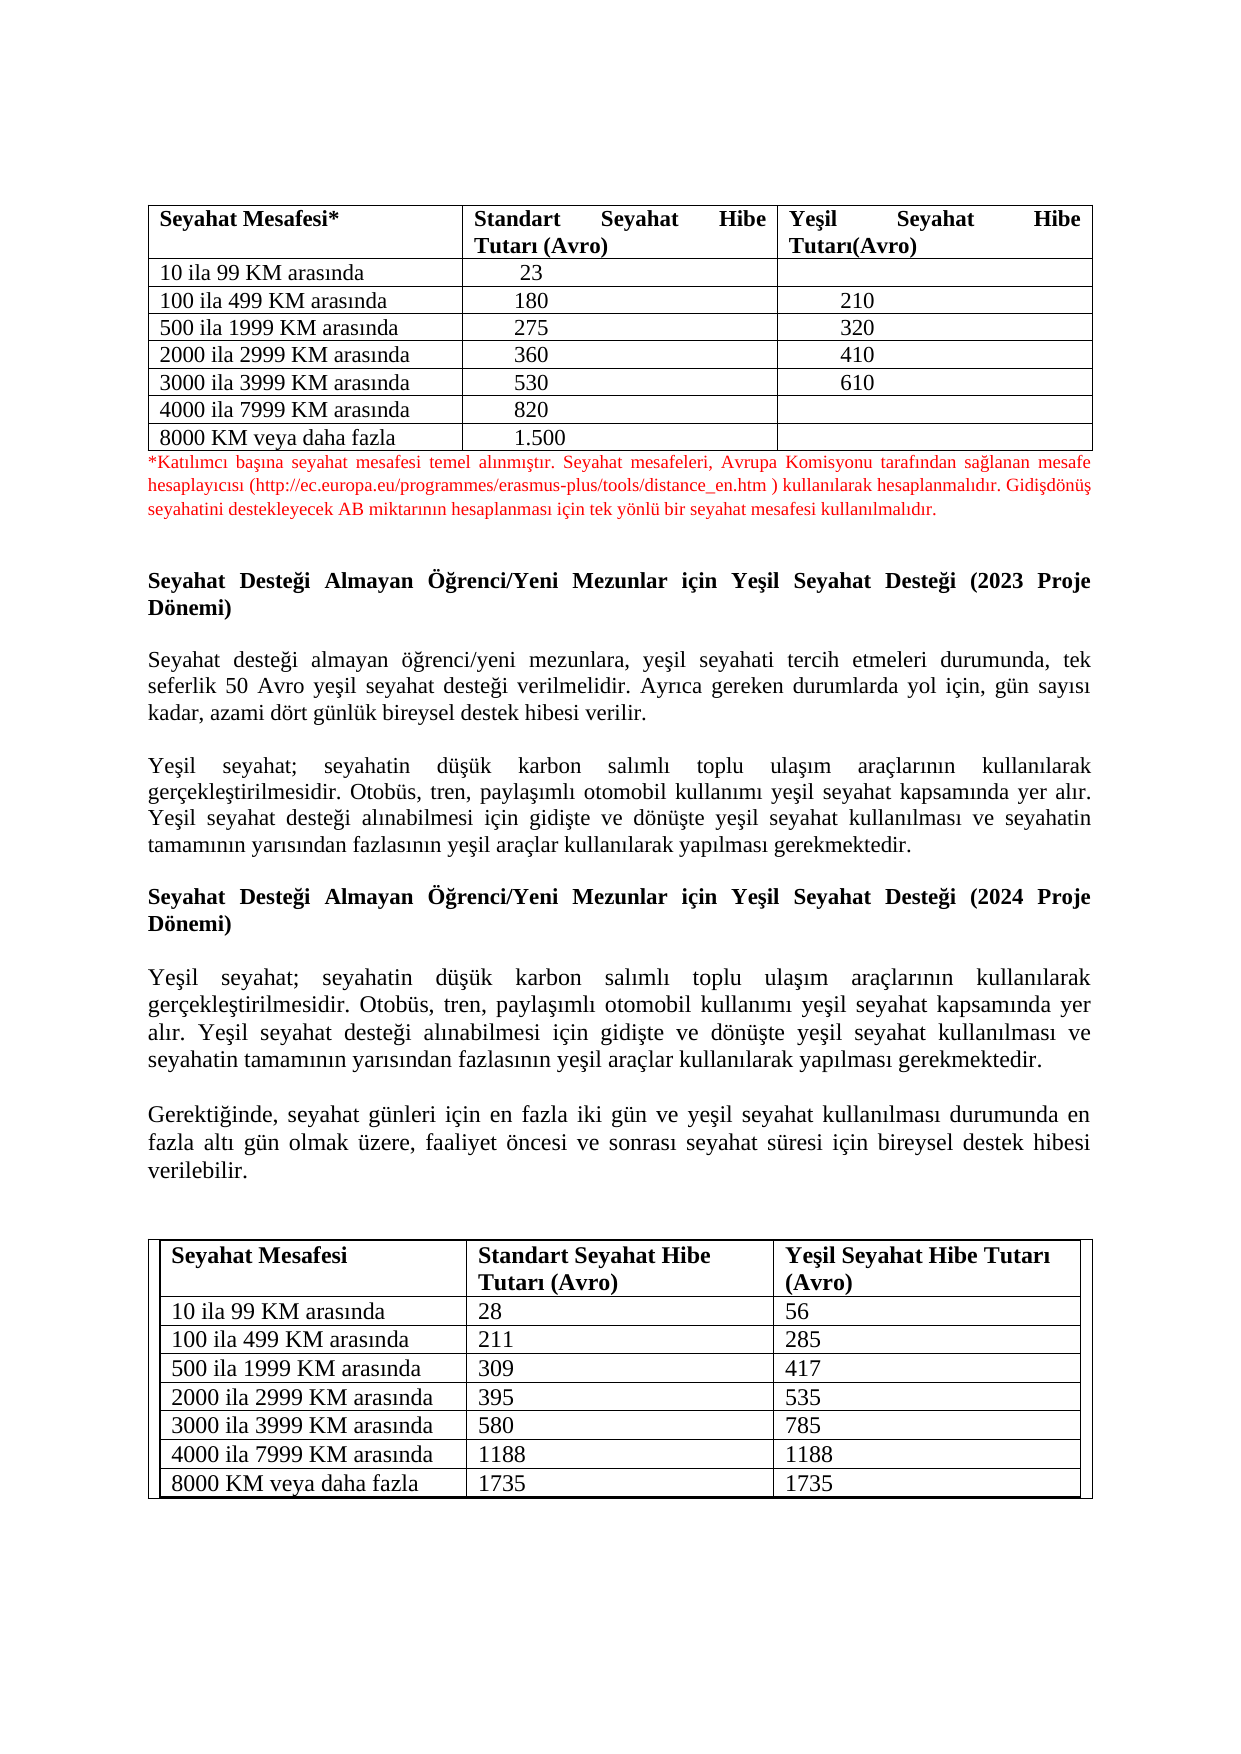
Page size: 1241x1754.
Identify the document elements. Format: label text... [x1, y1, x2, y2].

table_header [467, 1241, 773, 1296]
table_cell 2000 ila 2999 KM arasında [149, 341, 462, 368]
table_header [774, 1383, 1080, 1410]
table_cell 180 [463, 287, 777, 313]
table_cell 360 [463, 341, 777, 368]
table_cell 500 ila 1999 KM arasında [149, 314, 462, 340]
table_cell 3000 ila 3999 KM arasında [149, 369, 462, 395]
table_header [467, 1354, 773, 1382]
table_header [774, 1411, 1080, 1439]
table_header [161, 1411, 466, 1439]
text Yeşil seyahat; seyahatin düşük karbon salımlı toplu ulaşım araçlarının kullanılarak gerçekleştirilmesidir. Otobüs, tren, paylaşımlı otomobil kullanımı yeşil seyahat kapsamında yer alır. Yeşil seyahat desteği alınabilmesi için gidişte ve dönüşte yeşil seyahat kullanılması ve seyahatin tamamının yarısından fazlasının yeşil araçlar kullanılarak yapılması gerekmektedir. [148, 962, 1093, 1073]
text Seyahat Desteği Almayan Öğrenci/Yeni Mezunlar için Yeşil Seyahat Desteği (2024 Proje Dönemi) [148, 883, 1093, 936]
text Seyahat desteği almayan öğrenci/yeni mezunlara, yeşil seyahati tercih etmeleri durumunda, tek seferlik 50 Avro yeşil seyahat desteği verilmelidir. Ayrıca gereken durumlarda yol için, gün sayısı kadar, azami dört günlük bireysel destek hibesi verilir. [148, 646, 1093, 725]
table_header [774, 1440, 1080, 1468]
table_cell 23 [463, 259, 777, 286]
table_header Standart Seyahat Hibe Tutarı (Avro) [463, 206, 777, 258]
table_header [467, 1297, 773, 1325]
table_cell 820 [463, 396, 777, 423]
table_header [161, 1326, 466, 1353]
text Gerektiğinde, seyahat günleri için en fazla iki gün ve yeşil seyahat kullanılması durumunda en fazla altı gün olmak üzere, faaliyet öncesi ve sonrası seyahat süresi için bireysel destek hibesi verilebilir. [148, 1101, 1093, 1183]
table_header [161, 1241, 466, 1296]
text Seyahat Desteği Almayan Öğrenci/Yeni Mezunlar için Yeşil Seyahat Desteği (2023 Proje Dönemi) [148, 567, 1093, 620]
table_header [467, 1469, 773, 1496]
table_header [467, 1440, 773, 1468]
table_header [774, 1241, 1080, 1296]
table_cell 100 ila 499 KM arasında [149, 287, 462, 313]
table_cell [778, 396, 1092, 423]
table_header [149, 1240, 159, 1497]
table_cell 10 ila 99 KM arasında [149, 259, 462, 286]
text *Katılımcı başına seyahat mesafesi temel alınmıştır. Seyahat mesafeleri, Avrupa Komisyonu tarafından sağlanan mesafe hesaplayıcısı (http://ec.europa.eu/programmes/erasmus-plus/tools/distance_en.htm ) kullanılarak hesaplanmalıdır. Gidişdönüş seyahatini destekleyecek AB miktarının hesaplanması için tek yönlü bir seyahat mesafesi kullanılmalıdır. [148, 451, 1093, 519]
table_header [467, 1326, 773, 1353]
table_header [161, 1440, 466, 1468]
table_header [161, 1297, 466, 1325]
table_header [774, 1354, 1080, 1382]
table_cell [778, 424, 1092, 450]
table_cell 210 [778, 287, 1092, 313]
table_header [467, 1411, 773, 1439]
table_header [467, 1383, 773, 1410]
table_cell 530 [463, 369, 777, 395]
table_cell 4000 ila 7999 KM arasında [149, 396, 462, 423]
table_cell 610 [778, 369, 1092, 395]
table_header [774, 1297, 1080, 1325]
table_header [774, 1469, 1080, 1496]
table_header [1081, 1240, 1092, 1497]
table_header [161, 1469, 466, 1496]
table_cell 1.500 [463, 424, 777, 450]
table_header [161, 1354, 466, 1382]
table_cell [778, 259, 1092, 286]
table_header [774, 1326, 1080, 1353]
table_header Seyahat Mesafesi* [149, 206, 462, 258]
text Yeşil seyahat; seyahatin düşük karbon salımlı toplu ulaşım araçlarının kullanılarak gerçekleştirilmesidir. Otobüs, tren, paylaşımlı otomobil kullanımı yeşil seyahat kapsamında yer alır. Yeşil seyahat desteği alınabilmesi için gidişte ve dönüşte yeşil seyahat kullanılması ve seyahatin tamamının yarısından fazlasının yeşil araçlar kullanılarak yapılması gerekmektedir. [148, 752, 1093, 857]
table_cell 410 [778, 341, 1092, 368]
table_cell 320 [778, 314, 1092, 340]
table_header Yeşil Seyahat Hibe Tutarı(Avro) [778, 206, 1092, 258]
table_cell 8000 KM veya daha fazla [149, 424, 462, 450]
table_header [161, 1383, 466, 1410]
table_cell 275 [463, 314, 777, 340]
